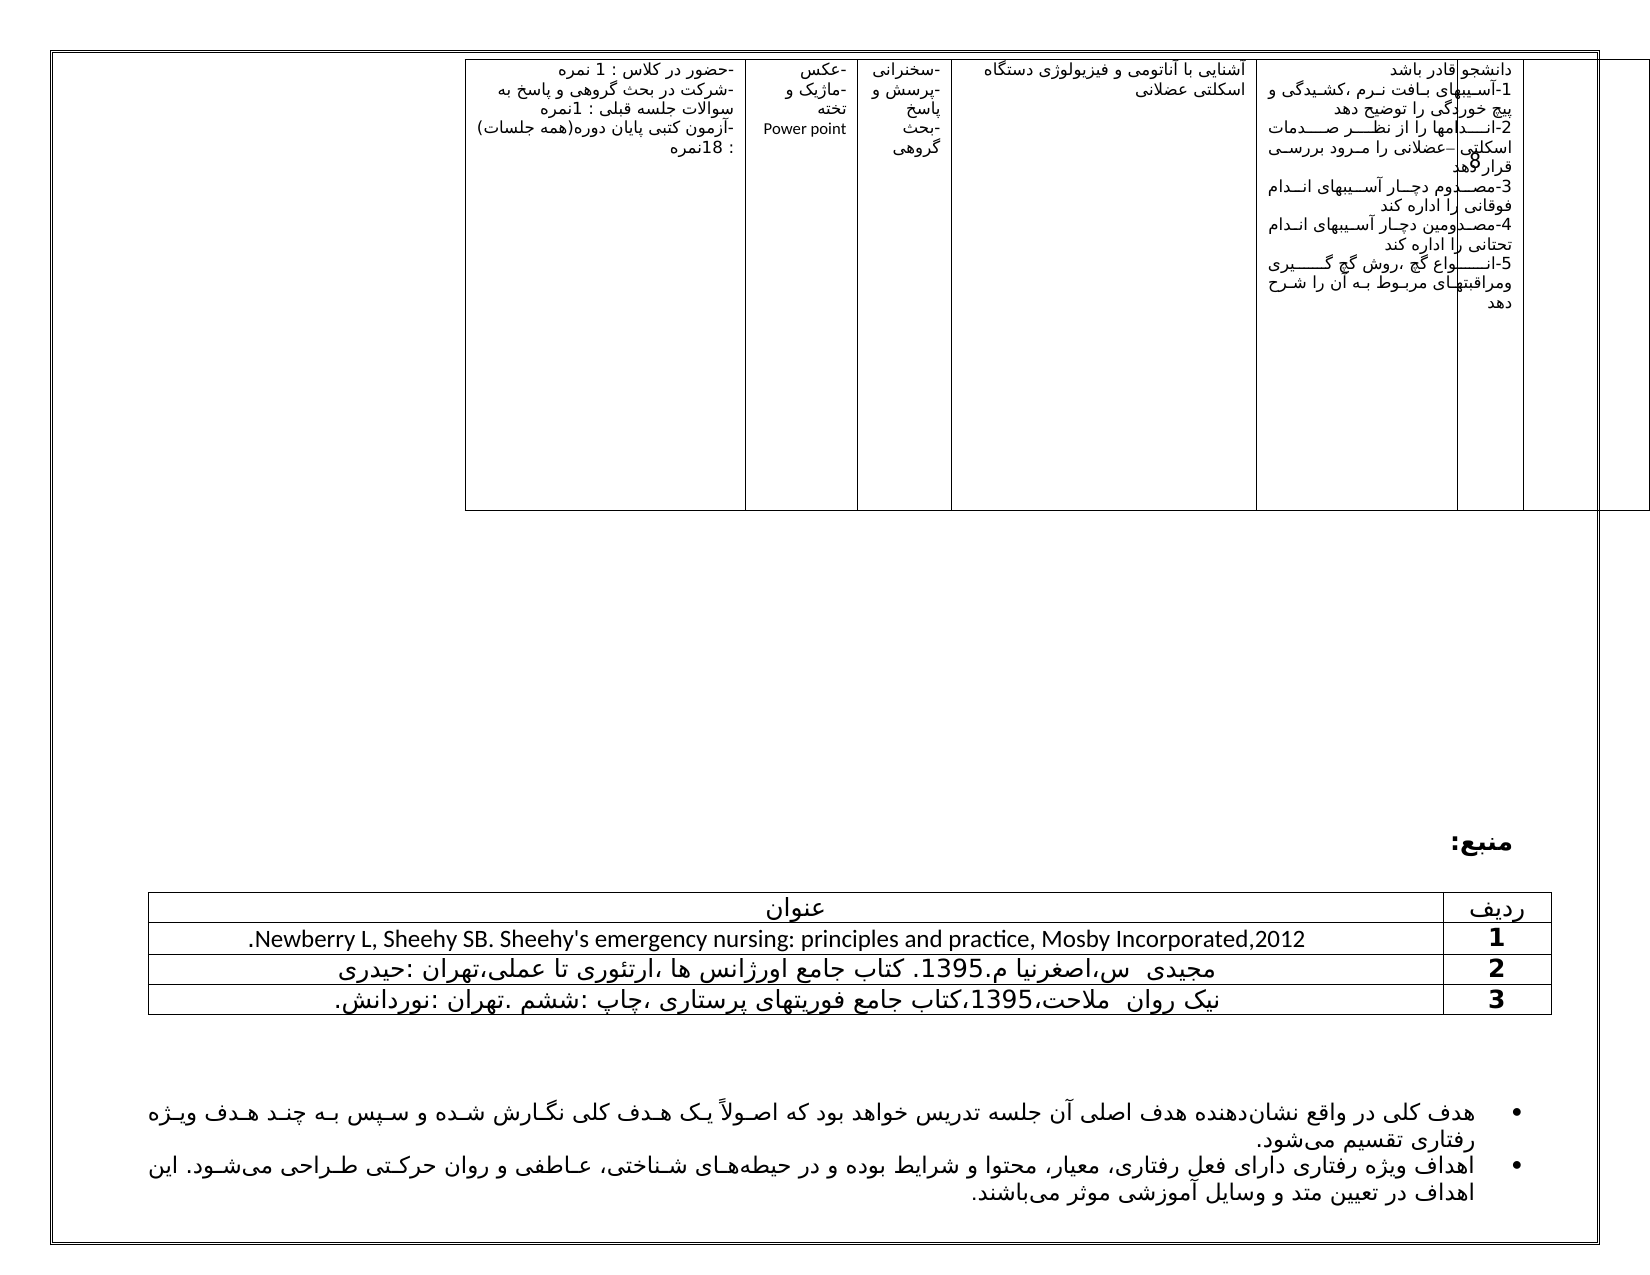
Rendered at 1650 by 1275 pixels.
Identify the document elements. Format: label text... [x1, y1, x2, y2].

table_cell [746, 60, 857, 510]
table_cell آشنایی با آناتومی و فیزیولوژی دستگاه اسکلتی عضلانی [952, 60, 1256, 510]
table_cell 3 [1444, 985, 1551, 1014]
table_cell مجیدی س،اصغرنیا م.1395. کتاب جامع اورژانس ها ،ارتئوری تا عملی،تهران :حیدری [149, 955, 1443, 984]
table_header عنوان [149, 893, 1443, 922]
table_header ردیف [1444, 893, 1551, 922]
table_cell نیک روان ملاحت،1395،کتاب جامع فوریتهای پرستاری ،چاپ :ششم .تهران :نوردانش. [149, 985, 1443, 1014]
table_cell Newberry L, Sheehy SB. Sheehy's emergency nursing: principles and practice, Mosby Incorporated,2012. [149, 923, 1443, 953]
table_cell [466, 60, 745, 510]
table_cell 1 [1444, 923, 1551, 953]
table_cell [858, 60, 951, 510]
table_cell 2 [1444, 955, 1551, 984]
list هدف کلی در واقع نشان‌دهنده هدف اصلی آن جلسه تدریس خواهد بود که اصولاً یک هدف کلی نگارش شده و سپس به چند هدف ویژه رفتاری تقسیم می‌شود. [148, 1099, 1513, 1152]
list اهداف ویژه رفتاری دارای فعل رفتاری، معیار، محتوا و شرایط بوده و در حیطه‌های شناختی، عاطفی و روان حرکتی طراحی می‌شود. این اهداف در تعیین متد و وسایل آموزشی موثر می‌باشند. [148, 1152, 1513, 1206]
table_cell دانشجو قادر باشد 1-آسیبهای بافت نرم ،کشیدگی و پیچ خوردگی را توضیح دهد 2-اندامها را از نظر صدمات اسکلتی –عضلانی را مرود بررسی قرار دهد 3-مصدوم دچار آسیبهای اندام فوقانی را اداره کند 4-مصدومین دچار آسیبهای اندام تحتانی را اداره کند 5-انواع گچ ،روش گچ گیری ومراقبتهای مربوط به آن را شرح دهد [1257, 60, 1457, 510]
table_cell دانشجو قادر باشد 1-آسیبهای بافت نرم ،کشیدگی و پیچ خوردگی را توضیح دهد 2-اندامها را از نظر صدمات اسکلتی –عضلانی را مرود بررسی قرار دهد 3-مصدوم دچار آسیبهای اندام فوقانی را اداره کند 4-مصدومین دچار آسیبهای اندام تحتانی را اداره کند 5-انواع گچ ،روش گچ گیری ومراقبتهای مربوط به آن را شرح دهد [1458, 60, 1523, 510]
text منبع: [148, 827, 1513, 856]
